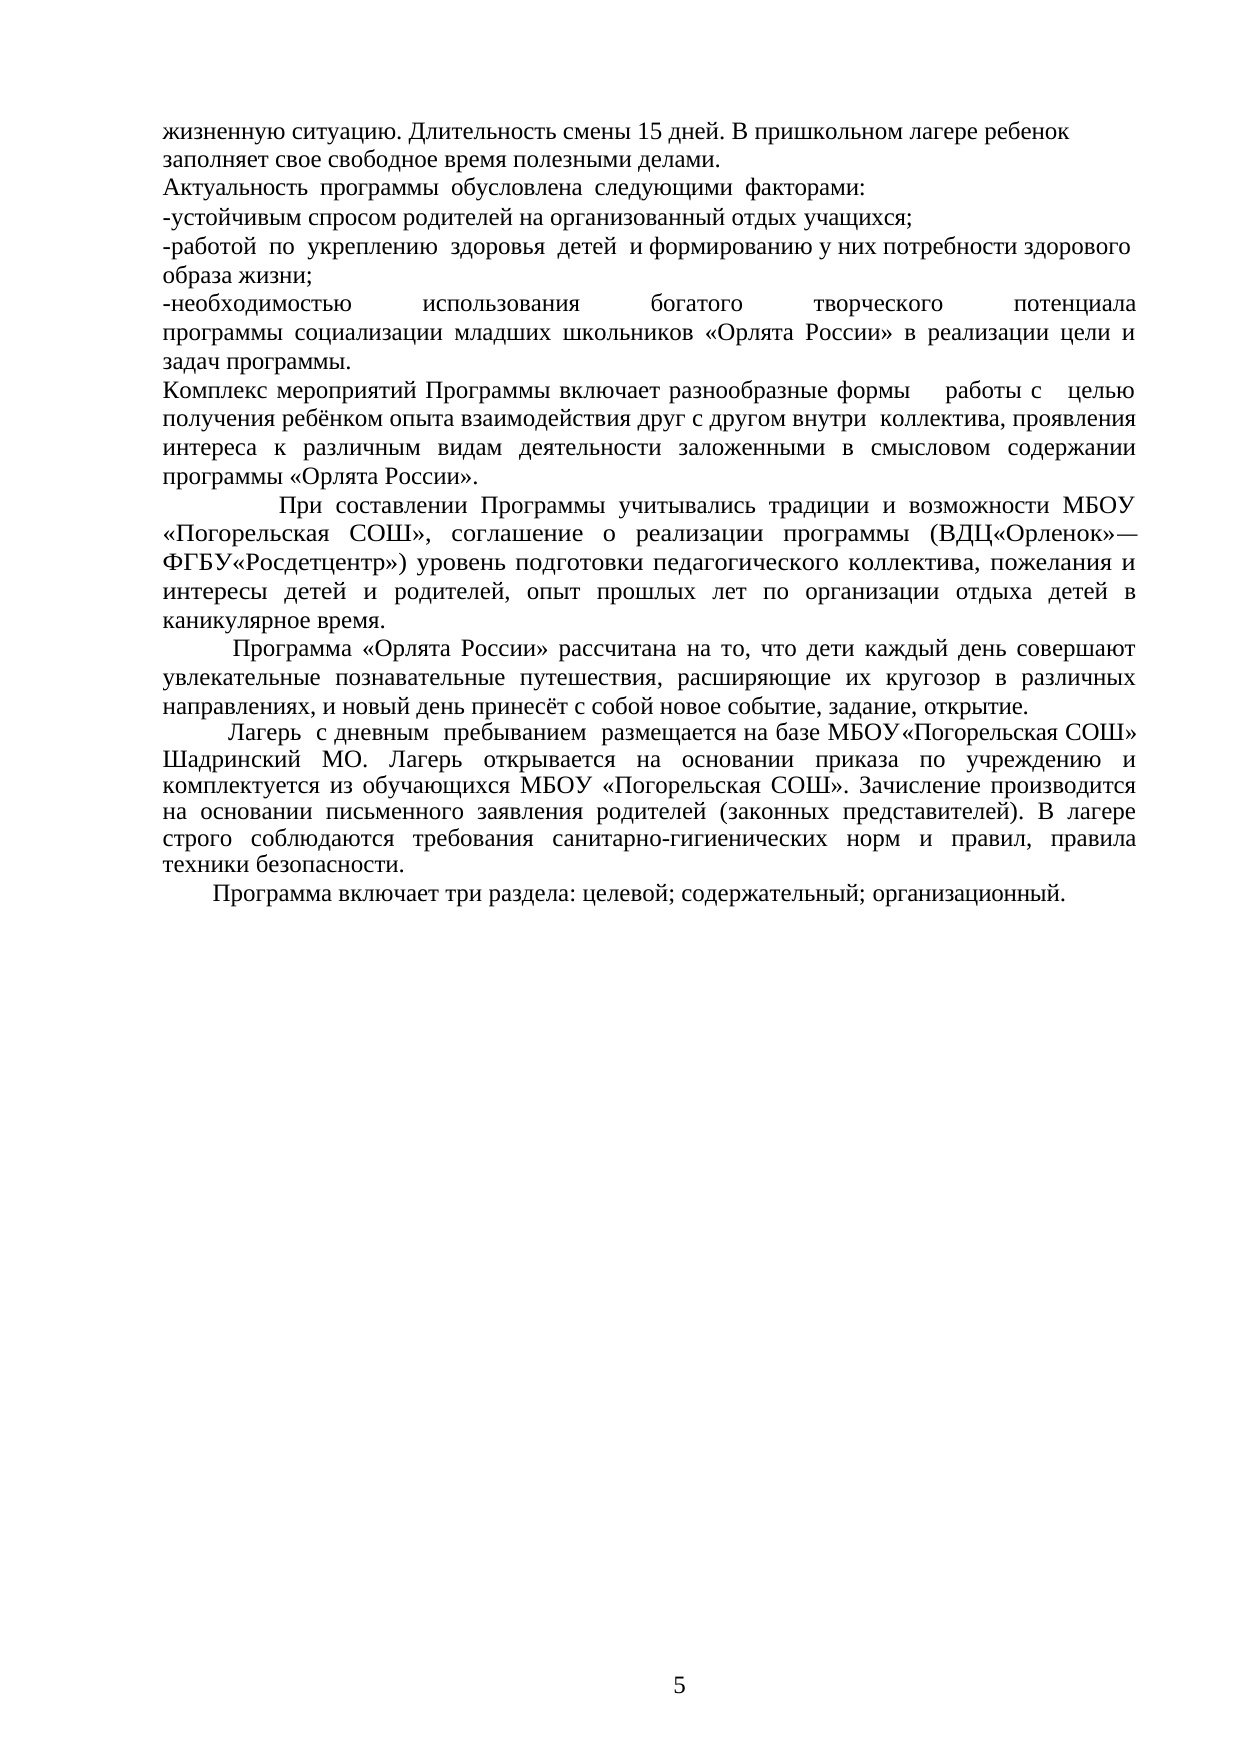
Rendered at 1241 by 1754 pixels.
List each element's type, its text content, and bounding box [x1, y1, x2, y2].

text -устойчивым спросом родителей на организованный отдых учащихся; [162, 202, 1137, 231]
text Комплекс мероприятий Программы включает разнообразные формы работы с целью получения ребёнком опыта взаимодействия друг с другом внутри коллектива, проявления интереса к различным видам деятельности заложенными в смысловом содержании программы «Орлята России». [162, 375, 1137, 490]
text Программа «Орлята России» рассчитана на то, что дети каждый день совершают увлекательные познавательные путешествия, расширяющие их кругозор в различных направлениях, и новый день принесёт с собой новое событие, задание, открытие. [162, 633, 1137, 720]
text жизненную ситуацию. Длительность смены 15 дней. В пришкольном лагере ребенок заполняет свое свободное время полезными делами. [162, 116, 1137, 173]
text Программа включает три раздела: целевой; содержательный; организационный. [162, 878, 1137, 907]
text -работой по укреплению здоровья детей и формированию у них потребности здорового образа жизни; [162, 231, 1137, 288]
text Актуальность программы обусловлена следующими факторами: [162, 173, 1137, 201]
text Лагерь с дневным пребыванием размещается на базе МБОУ«Погорельская СОШ» Шадринский МО. Лагерь открывается на основании приказа по учреждению и комплектуется из обучающихся МБОУ «Погорельская СОШ». Зачисление производится на основании письменного заявления родителей (законных представителей). В лагере строго соблюдаются требования санитарно-гигиенических норм и правил, правила техники безопасности. [162, 720, 1137, 878]
text -необходимостью использования богатого творческого потенциала программы социализации младших школьников «Орлята России» в реализации цели и задач программы. [162, 288, 1137, 375]
text При составлении Программы учитывались традиции и возможности МБОУ «Погорельская СОШ», соглашение о реализации программы (ВДЦ«Орленок»–ФГБУ«Росдетцентр») уровень подготовки педагогического коллектива, пожелания и интересы детей и родителей, опыт прошлых лет по организации отдыха детей в каникулярное время. [162, 490, 1137, 633]
